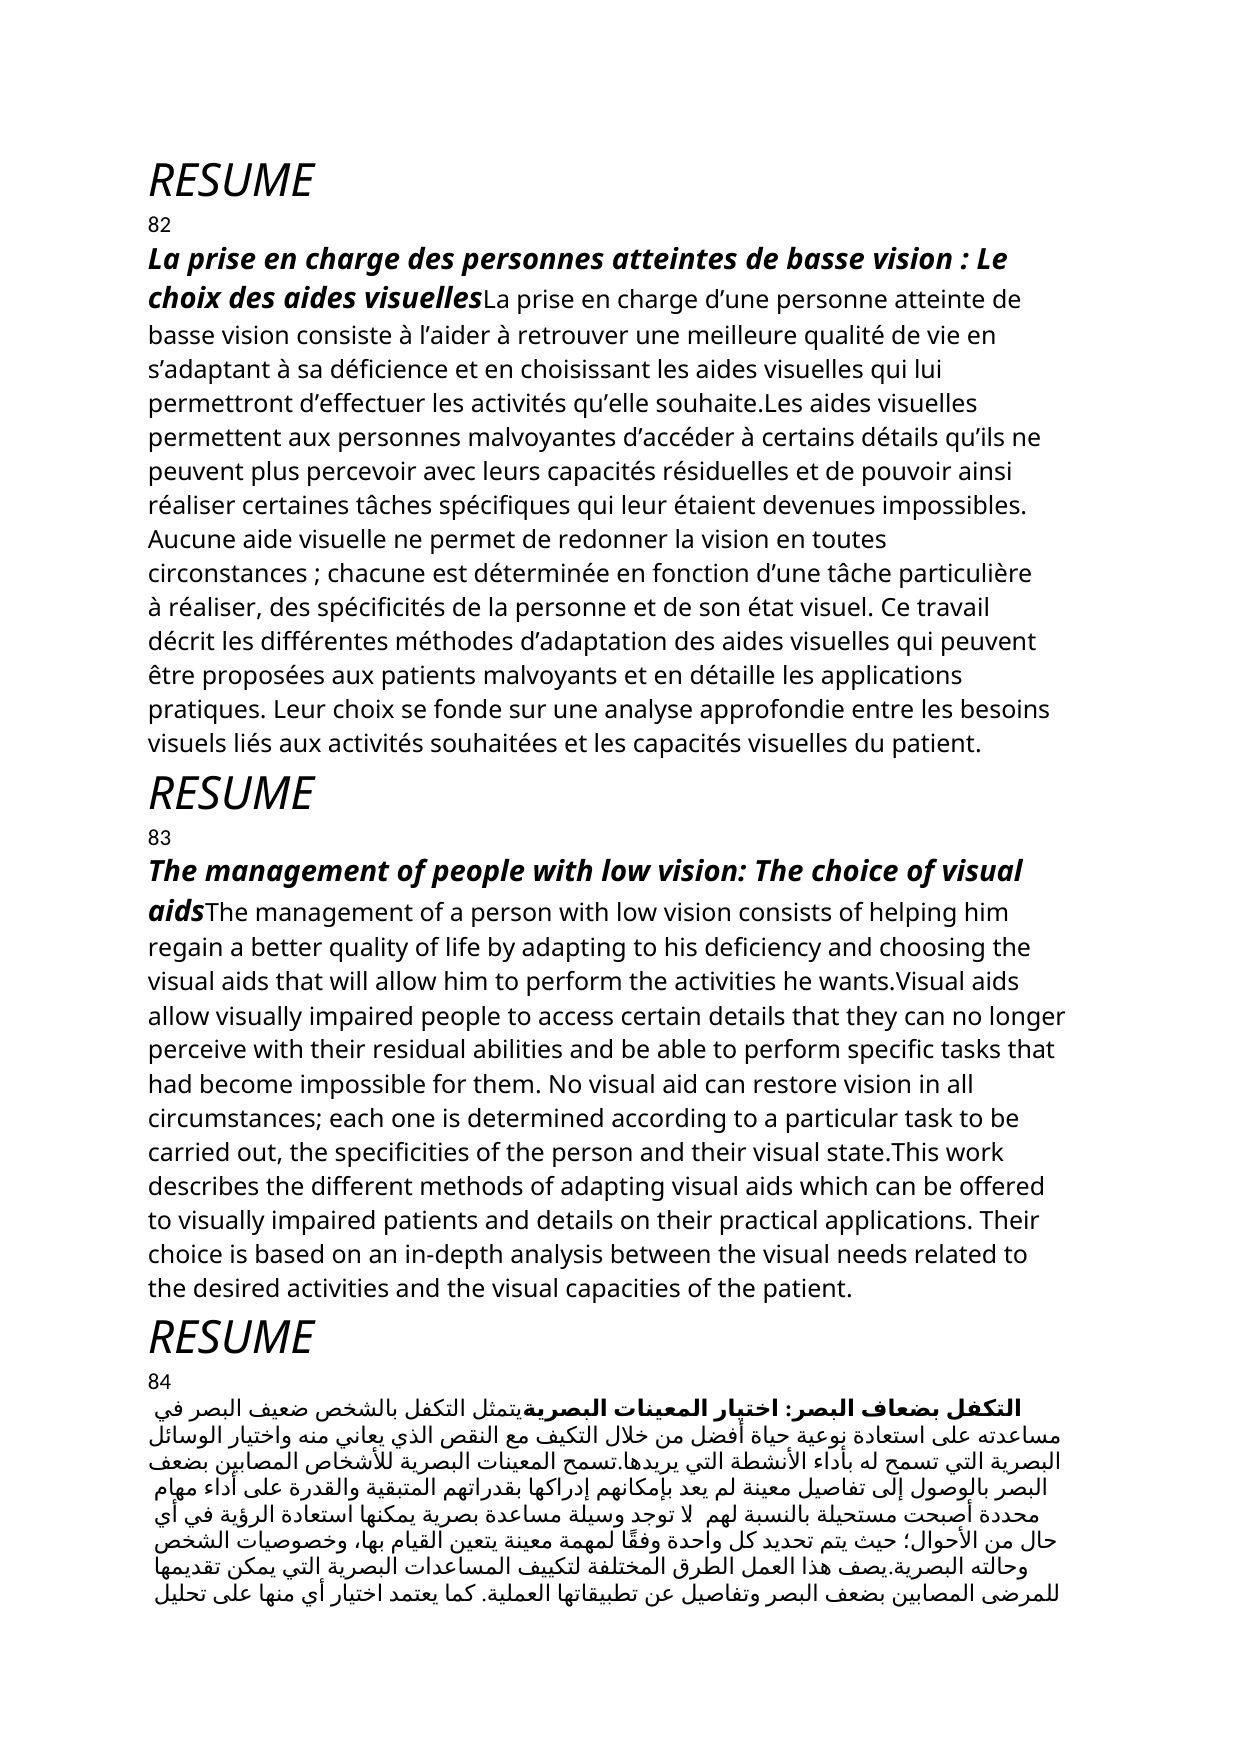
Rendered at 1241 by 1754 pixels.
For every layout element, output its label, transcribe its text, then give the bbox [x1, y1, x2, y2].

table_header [136, 1395, 1074, 1606]
table_header La prise en charge des personnes atteintes de basse vision : Le choix des aides visuellesLa prise en charge d’une personne atteinte de basse vision consiste à l’aider à retrouver une meilleure qualité de vie en s’adaptant à sa déficience et en choisissant les aides visuelles qui lui permettront d’effectuer les activités qu’elle souhaite.Les aides visuelles permettent aux personnes malvoyantes d’accéder à certains détails qu’ils ne peuvent plus percevoir avec leurs capacités résiduelles et de pouvoir ainsi réaliser certaines tâches spécifiques qui leur étaient devenues impossibles. Aucune aide visuelle ne permet de redonner la vision en toutes circonstances ; chacune est déterminée en fonction d’une tâche particulière à réaliser, des spécificités de la personne et de son état visuel. Ce travail décrit les différentes méthodes d’adaptation des aides visuelles qui peuvent être proposées aux patients malvoyants et en détaille les applications pratiques. Leur choix se fonde sur une analyse approfondie entre les besoins visuels liés aux activités souhaitées et les capacités visuelles du patient. [136, 238, 1063, 760]
text RESUME [148, 1305, 1093, 1367]
text 82 [148, 210, 1093, 238]
text RESUME [148, 760, 1093, 823]
table_header The management of people with low vision: The choice of visual aidsThe management of a person with low vision consists of helping him regain a better quality of life by adapting to his deficiency and choosing the visual aids that will allow him to perform the activities he wants.Visual aids allow visually impaired people to access certain details that they can no longer perceive with their residual abilities and be able to perform specific tasks that had become impossible for them. No visual aid can restore vision in all circumstances; each one is determined according to a particular task to be carried out, the specificities of the person and their visual state.This work describes the different methods of adapting visual aids which can be offered to visually impaired patients and details on their practical applications. Their choice is based on an in-depth analysis between the visual needs related to the desired activities and the visual capacities of the patient. [136, 851, 1078, 1305]
text RESUME [148, 148, 1093, 210]
text 83 [148, 823, 1093, 851]
text 84 [148, 1367, 1093, 1395]
